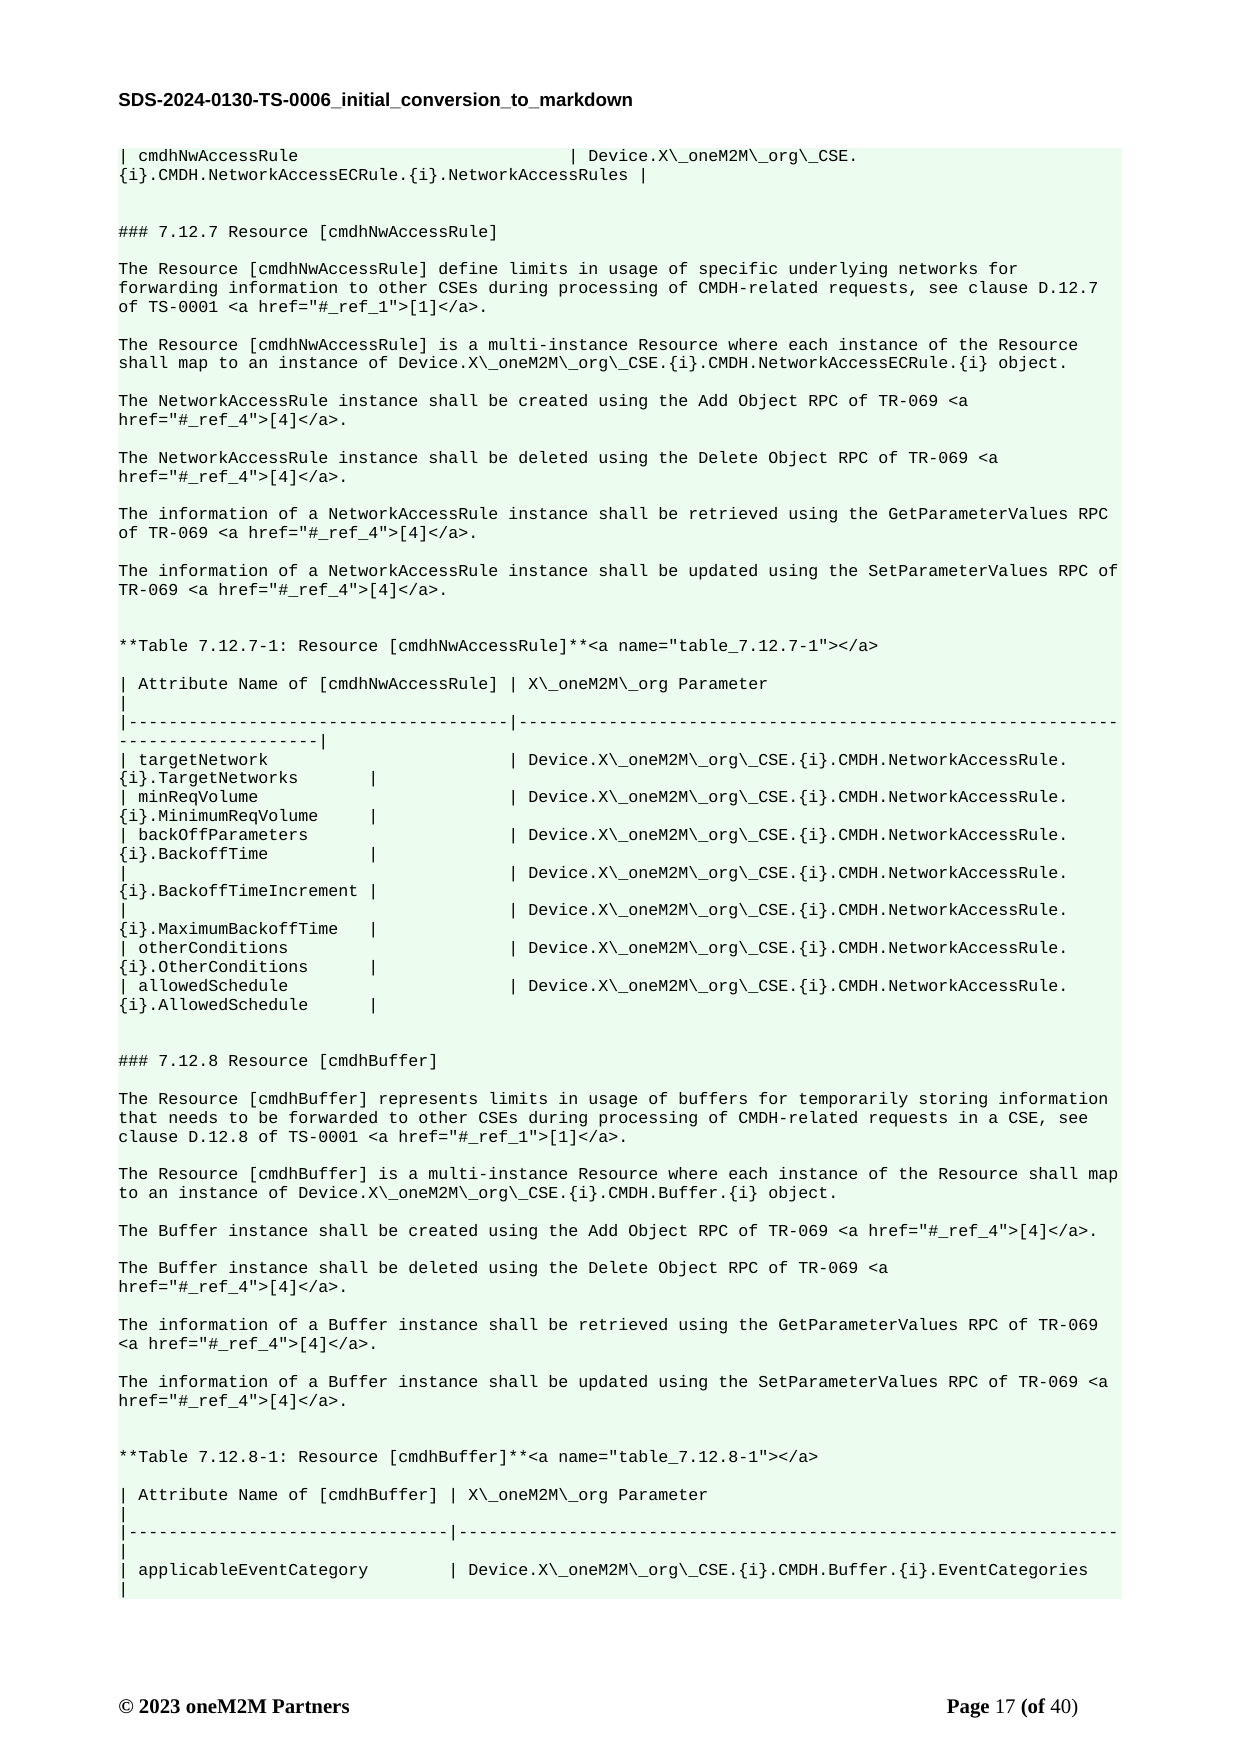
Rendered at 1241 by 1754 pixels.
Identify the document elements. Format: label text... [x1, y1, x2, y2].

text The Resource [cmdhNwAccessRule] define limits in usage of specific underlying networks for forwarding information to other CSEs during processing of CMDH-related requests, see clause D.12.7 of TS-0001 <a href="#_ref_1">[1]</a>. [118, 261, 1122, 317]
text The Buffer instance shall be created using the Add Object RPC of TR-069 <a href="#_ref_4">[4]</a>. [118, 1222, 1122, 1241]
text | targetNetwork | Device.X\_oneM2M\_org\_CSE.{i}.CMDH.NetworkAccessRule.{i}.TargetNetworks | [118, 751, 1122, 789]
text The Resource [cmdhNwAccessRule] is a multi-instance Resource where each instance of the Resource shall map to an instance of Device.X\_oneM2M\_org\_CSE.{i}.CMDH.NetworkAccessECRule.{i} object. [118, 336, 1122, 374]
text The NetworkAccessRule instance shall be created using the Add Object RPC of TR-069 <a href="#_ref_4">[4]</a>. [118, 393, 1122, 431]
text | | Device.X\_oneM2M\_org\_CSE.{i}.CMDH.NetworkAccessRule.{i}.BackoffTimeIncrement | [118, 864, 1122, 902]
text | Attribute Name of [cmdhNwAccessRule] | X\_oneM2M\_org Parameter | [118, 676, 1122, 713]
text The information of a NetworkAccessRule instance shall be updated using the SetParameterValues RPC of TR-069 <a href="#_ref_4">[4]</a>. [118, 562, 1122, 600]
text The information of a Buffer instance shall be retrieved using the GetParameterValues RPC of TR-069 <a href="#_ref_4">[4]</a>. [118, 1317, 1122, 1354]
text The Resource [cmdhBuffer] is a multi-instance Resource where each instance of the Resource shall map to an instance of Device.X\_oneM2M\_org\_CSE.{i}.CMDH.Buffer.{i} object. [118, 1166, 1122, 1203]
text **Table 7.12.7-1: Resource [cmdhNwAccessRule]**<a name="table_7.12.7-1"></a> [118, 638, 1122, 657]
text The information of a NetworkAccessRule instance shall be retrieved using the GetParameterValues RPC of TR-069 <a href="#_ref_4">[4]</a>. [118, 506, 1122, 544]
text | Attribute Name of [cmdhBuffer] | X\_oneM2M\_org Parameter | [118, 1486, 1122, 1524]
text ### 7.12.8 Resource [cmdhBuffer] [118, 1053, 1122, 1072]
text | allowedSchedule | Device.X\_oneM2M\_org\_CSE.{i}.CMDH.NetworkAccessRule.{i}.AllowedSchedule | [118, 977, 1122, 1015]
text The NetworkAccessRule instance shall be deleted using the Delete Object RPC of TR-069 <a href="#_ref_4">[4]</a>. [118, 449, 1122, 487]
text | backOffParameters | Device.X\_oneM2M\_org\_CSE.{i}.CMDH.NetworkAccessRule.{i}.BackoffTime | [118, 826, 1122, 864]
text | | Device.X\_oneM2M\_org\_CSE.{i}.CMDH.NetworkAccessRule.{i}.MaximumBackoffTime | [118, 902, 1122, 939]
text | otherConditions | Device.X\_oneM2M\_org\_CSE.{i}.CMDH.NetworkAccessRule.{i}.OtherConditions | [118, 939, 1122, 977]
text The Resource [cmdhBuffer] represents limits in usage of buffers for temporarily storing information that needs to be forwarded to other CSEs during processing of CMDH-related requests in a CSE, see clause D.12.8 of TS-0001 <a href="#_ref_1">[1]</a>. [118, 1090, 1122, 1147]
text |--------------------------------|------------------------------------------------------------------| [118, 1524, 1122, 1562]
text ### 7.12.7 Resource [cmdhNwAccessRule] [118, 223, 1122, 242]
text The information of a Buffer instance shall be updated using the SetParameterValues RPC of TR-069 <a href="#_ref_4">[4]</a>. [118, 1373, 1122, 1411]
text **Table 7.12.8-1: Resource [cmdhBuffer]**<a name="table_7.12.8-1"></a> [118, 1449, 1122, 1467]
text The Buffer instance shall be deleted using the Delete Object RPC of TR-069 <a href="#_ref_4">[4]</a>. [118, 1260, 1122, 1298]
text | cmdhNwAccessRule | Device.X\_oneM2M\_org\_CSE.{i}.CMDH.NetworkAccessECRule.{i}.NetworkAccessRules | [118, 148, 1122, 185]
text | applicableEventCategory | Device.X\_oneM2M\_org\_CSE.{i}.CMDH.Buffer.{i}.EventCategories | [118, 1562, 1122, 1599]
text | minReqVolume | Device.X\_oneM2M\_org\_CSE.{i}.CMDH.NetworkAccessRule.{i}.MinimumReqVolume | [118, 789, 1122, 826]
text |--------------------------------------|--------------------------------------------------------------------------------| [118, 713, 1122, 751]
